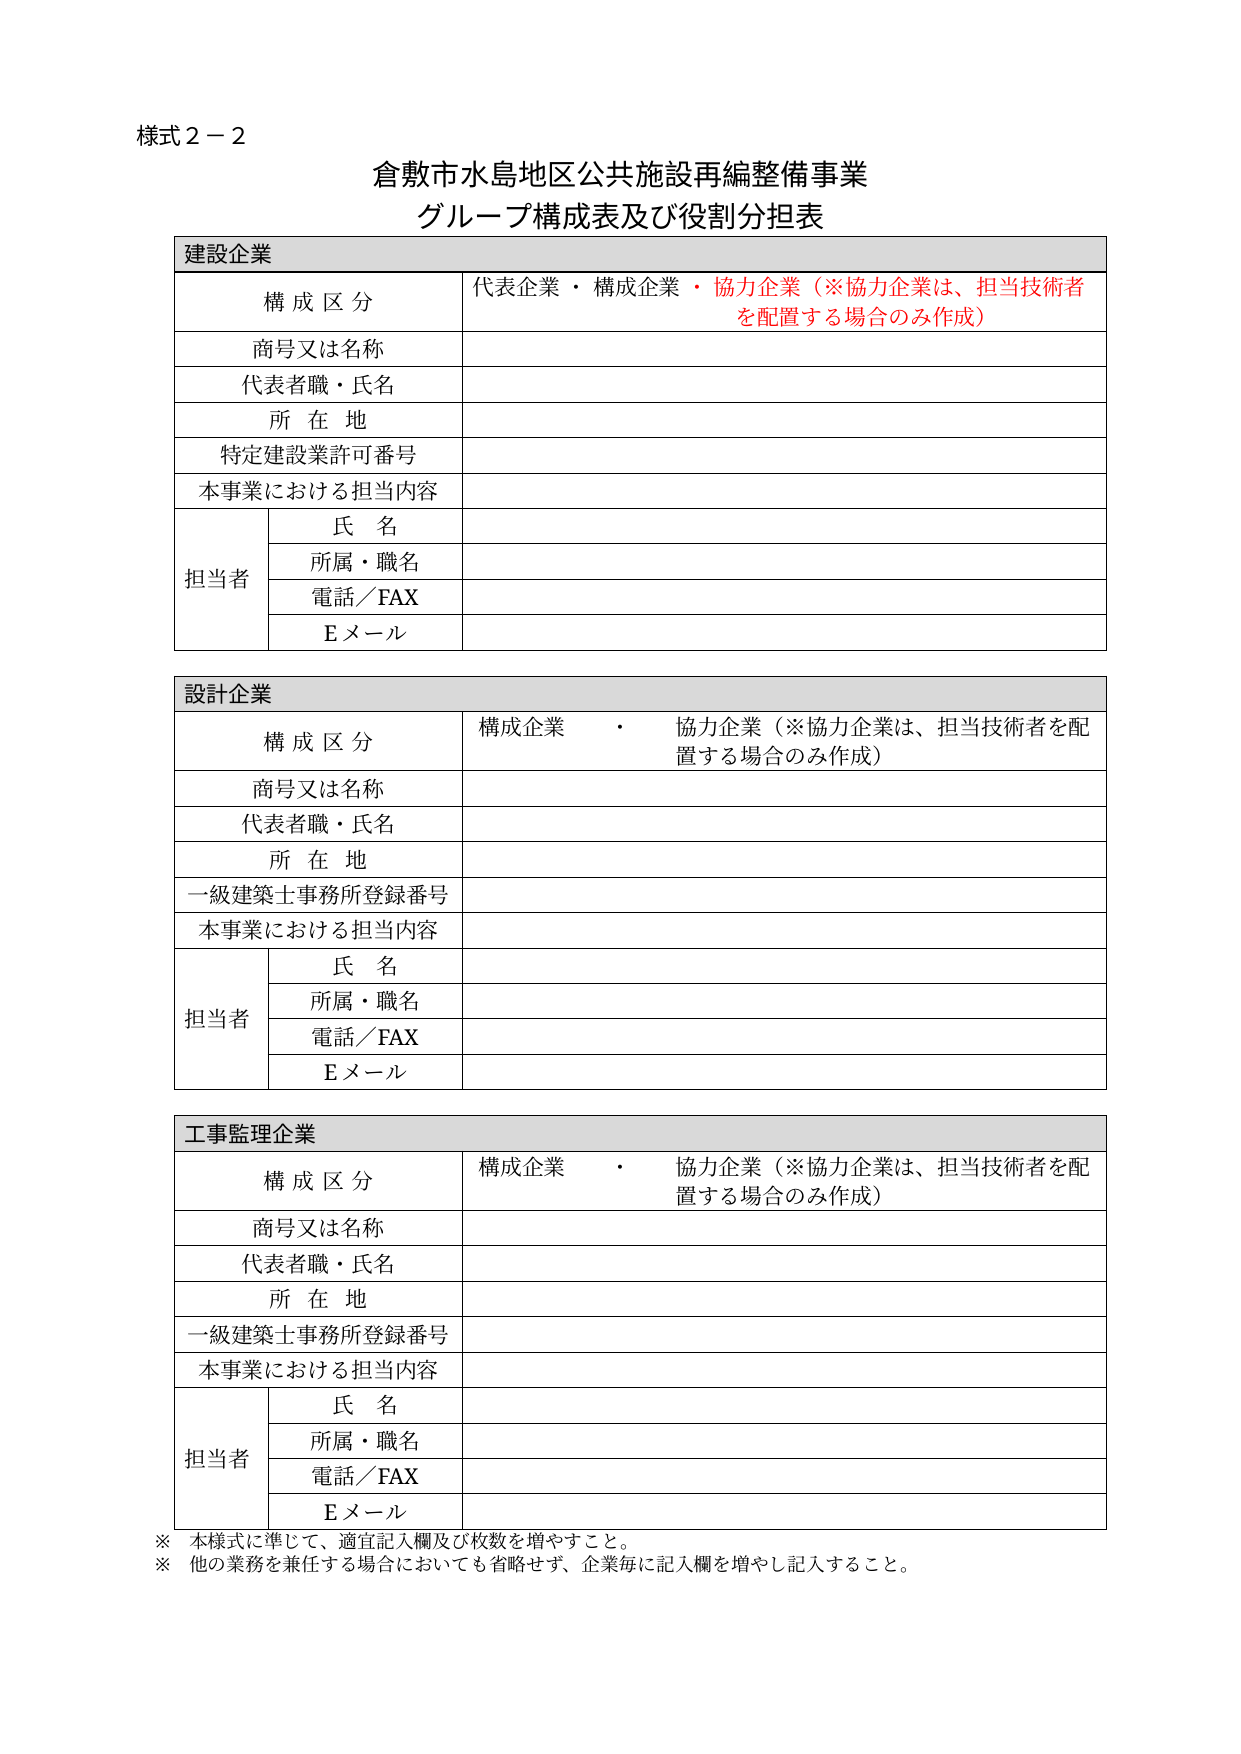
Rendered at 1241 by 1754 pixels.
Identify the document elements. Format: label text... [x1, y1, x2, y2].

table_cell [463, 1459, 1106, 1493]
table_cell 構成区分 [175, 1152, 462, 1210]
table_cell [463, 949, 1106, 983]
table_cell [463, 1211, 1106, 1245]
table_cell 本事業における担当内容 [175, 1353, 462, 1387]
table_cell [463, 1317, 1106, 1352]
table_cell [463, 615, 1106, 649]
table_cell [463, 474, 1106, 508]
table_cell [463, 332, 1106, 366]
table_cell 商号又は名称 [175, 1211, 462, 1245]
table_cell [463, 403, 1106, 437]
text グループ構成表及び役割分担表 [136, 194, 1104, 236]
table_cell 商号又は名称 [175, 771, 462, 806]
table_cell 構成区分 [175, 712, 462, 770]
table_cell 氏 名 [269, 1388, 462, 1422]
table_cell [463, 1019, 1106, 1054]
table_cell 氏 名 [269, 949, 462, 983]
table_cell [463, 1353, 1106, 1387]
table_cell 所在地 [175, 403, 462, 437]
table_cell [463, 878, 1106, 912]
table_cell 構成企業 ・ 協力企業（※協力企業は、担当技術者を配置する場合のみ作成） [463, 712, 1106, 770]
table_cell 一級建築士事務所登録番号 [175, 1317, 462, 1352]
table_cell [463, 984, 1106, 1018]
table_cell 代表者職・氏名 [175, 367, 462, 402]
table_cell 商号又は名称 [175, 332, 462, 366]
table_cell 所在地 [175, 842, 462, 877]
table_cell 代表企業 ・ 構成企業 ・ 協力企業（※協力企業は、担当技術者を配置する場合のみ作成） [463, 273, 1106, 331]
table_cell [463, 509, 1106, 543]
table_cell 所属・職名 [269, 544, 462, 579]
table_cell Eメール [269, 1055, 462, 1089]
table_header 工事監理企業 [175, 1116, 1106, 1151]
table_cell [463, 807, 1106, 841]
subtitle 様式２－２ [136, 118, 1104, 151]
table_cell [463, 842, 1106, 877]
table_cell 電話／FAX [269, 1019, 462, 1054]
table_cell 本事業における担当内容 [175, 913, 462, 947]
table_cell 氏 名 [269, 509, 462, 543]
table_cell [463, 367, 1106, 402]
table_cell 特定建設業許可番号 [175, 438, 462, 472]
table_cell [463, 913, 1106, 947]
table_cell [463, 544, 1106, 579]
table_header 設計企業 [175, 677, 1106, 711]
table_cell 電話／FAX [269, 1459, 462, 1493]
text ※ 本様式に準じて、適宜記入欄及び枚数を増やすこと。 [155, 1530, 1104, 1553]
text 倉敷市水島地区公共施設再編整備事業 [136, 151, 1104, 194]
table_cell 所属・職名 [269, 1424, 462, 1458]
table_cell 代表者職・氏名 [175, 1246, 462, 1281]
table_cell 担当者 [175, 1388, 268, 1529]
table_cell [463, 1424, 1106, 1458]
table_header 建設企業 [175, 237, 1106, 271]
text ※ 他の業務を兼任する場合においても省略せず、企業毎に記入欄を増やし記入すること。 [155, 1553, 1104, 1576]
table_cell Eメール [269, 615, 462, 649]
table_cell 構成区分 [175, 273, 462, 331]
table_cell 所属・職名 [269, 984, 462, 1018]
table_cell [463, 580, 1106, 614]
table_cell 担当者 [175, 509, 268, 649]
table_cell [463, 1246, 1106, 1281]
table_cell [463, 771, 1106, 806]
table_cell [463, 1388, 1106, 1422]
table_cell 所在地 [175, 1282, 462, 1316]
table_cell [463, 1282, 1106, 1316]
table_cell 代表者職・氏名 [175, 807, 462, 841]
table_cell [463, 1055, 1106, 1089]
table_cell 一級建築士事務所登録番号 [175, 878, 462, 912]
table_cell 本事業における担当内容 [175, 474, 462, 508]
table_cell 構成企業 ・ 協力企業（※協力企業は、担当技術者を配置する場合のみ作成） [463, 1152, 1106, 1210]
table_cell 担当者 [175, 949, 268, 1089]
table_cell Eメール [269, 1494, 462, 1529]
table_cell [463, 1494, 1106, 1529]
table_cell [463, 438, 1106, 472]
table_cell 電話／FAX [269, 580, 462, 614]
